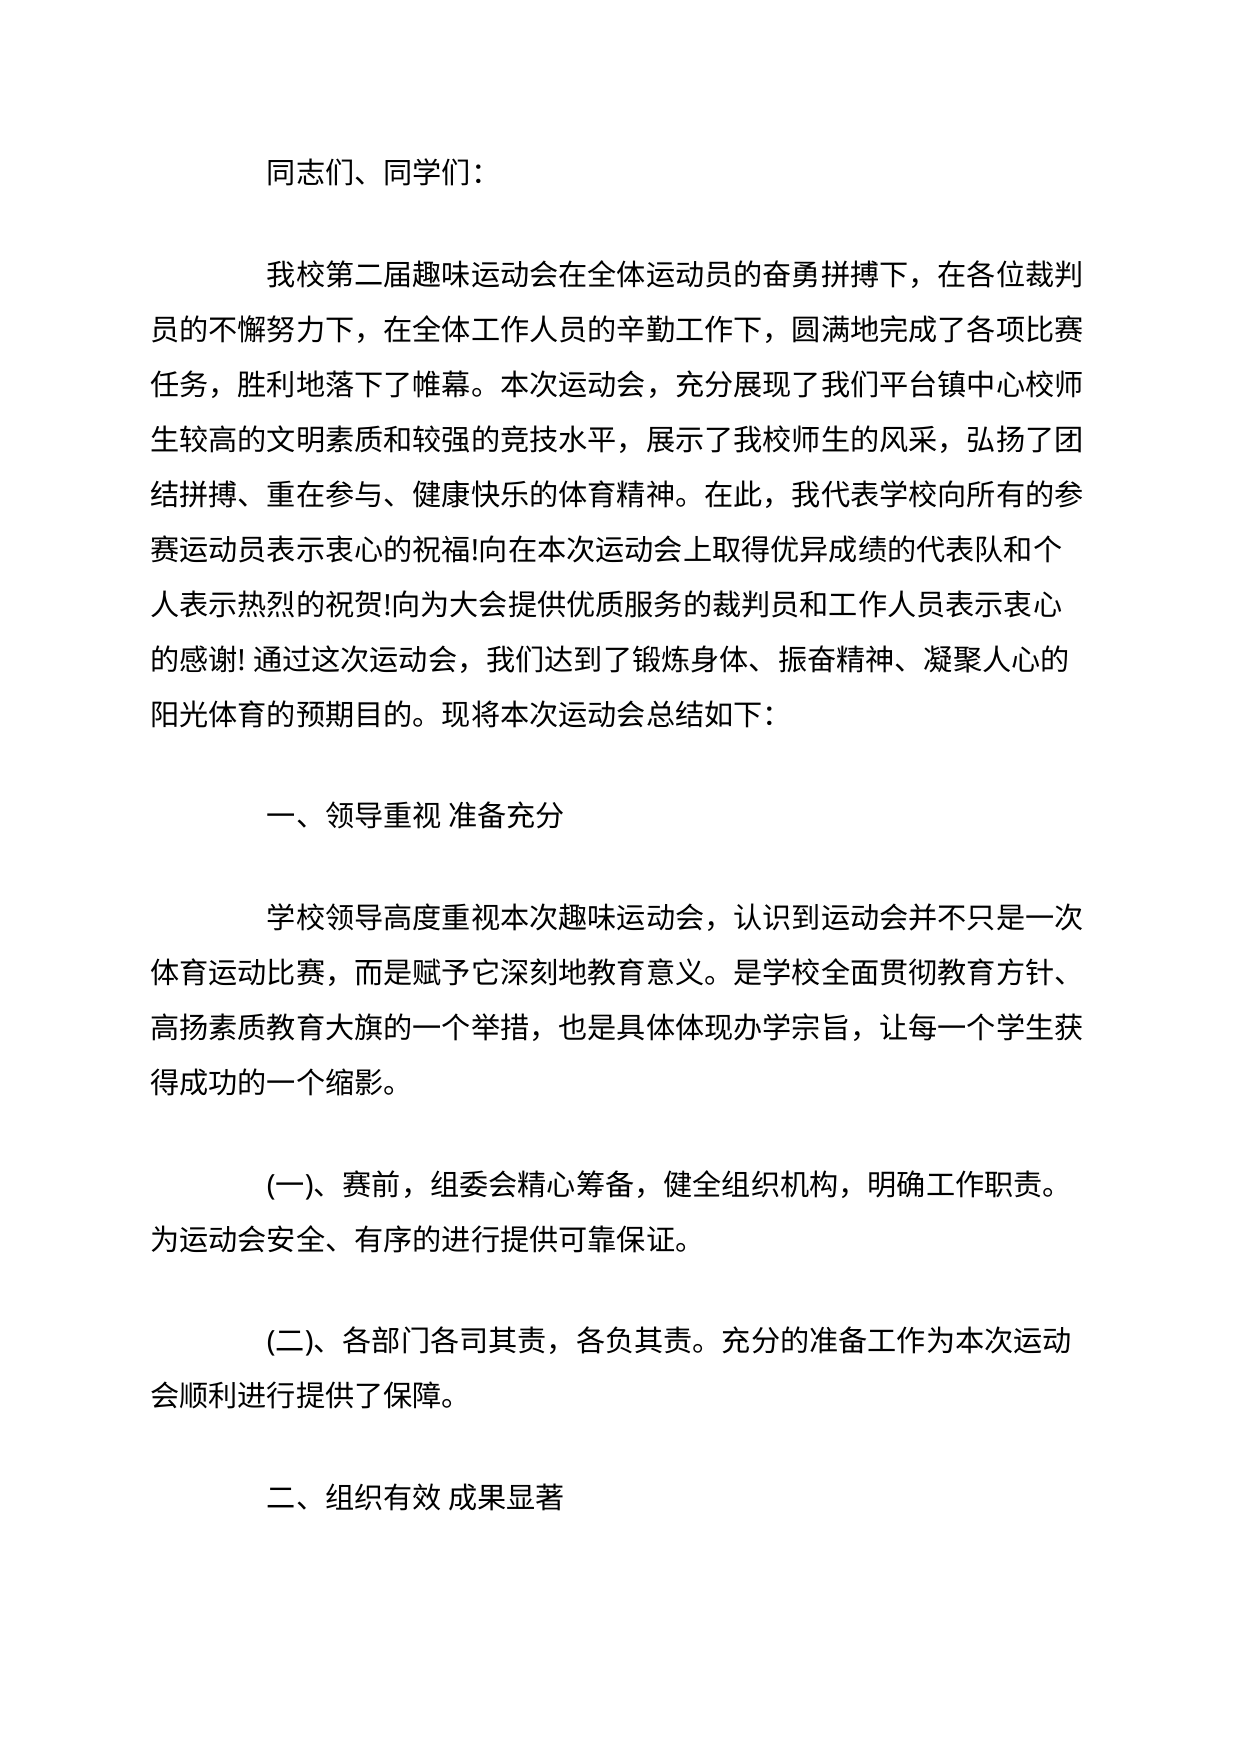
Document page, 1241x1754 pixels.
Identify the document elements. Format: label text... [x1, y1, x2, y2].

text 二、组织有效 成果显著 [150, 1475, 1090, 1517]
text (一)、赛前，组委会精心筹备，健全组织机构，明确工作职责。为运动会安全、有序的进行提供可靠保证。 [150, 1161, 1090, 1258]
text 一、领导重视 准备充分 [150, 793, 1090, 835]
text 我校第二届趣味运动会在全体运动员的奋勇拼搏下，在各位裁判员的不懈努力下，在全体工作人员的辛勤工作下，圆满地完成了各项比赛任务，胜利地落下了帷幕。本次运动会，充分展现了我们平台镇中心校师生较高的文明素质和较强的竞技水平，展示了我校师生的风采，弘扬了团结拼搏、重在参与、健康快乐的体育精神。在此，我代表学校向所有的参赛运动员表示衷心的祝福!向在本次运动会上取得优异成绩的代表队和个人表示热烈的祝贺!向为大会提供优质服务的裁判员和工作人员表示衷心的感谢! 通过这次运动会，我们达到了锻炼身体、振奋精神、凝聚人心的阳光体育的预期目的。现将本次运动会总结如下： [150, 252, 1090, 733]
text 学校领导高度重视本次趣味运动会，认识到运动会并不只是一次体育运动比赛，而是赋予它深刻地教育意义。是学校全面贯彻教育方针、高扬素质教育大旗的一个举措，也是具体体现办学宗旨，让每一个学生获得成功的一个缩影。 [150, 895, 1090, 1102]
text 同志们、同学们： [150, 150, 1090, 192]
text (二)、各部门各司其责，各负其责。充分的准备工作为本次运动会顺利进行提供了保障。 [150, 1318, 1090, 1415]
